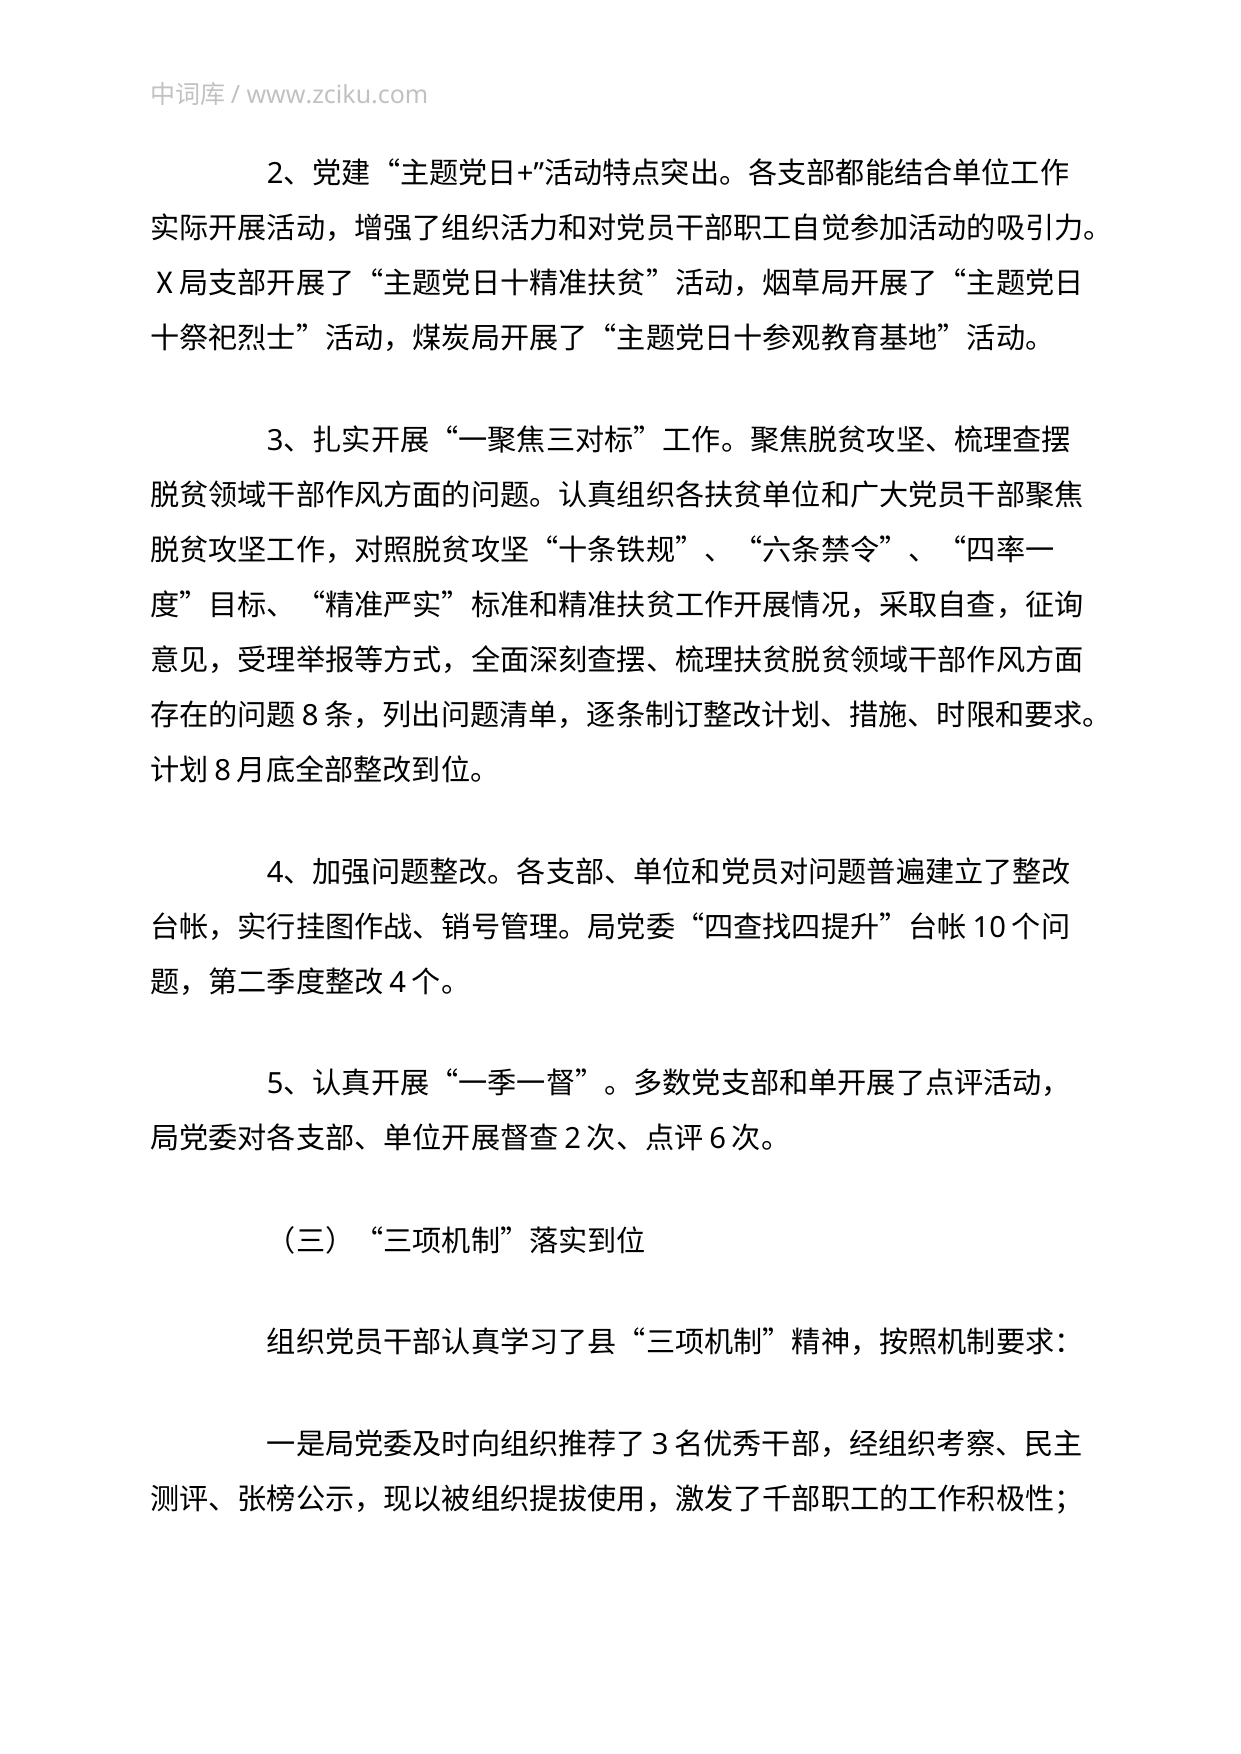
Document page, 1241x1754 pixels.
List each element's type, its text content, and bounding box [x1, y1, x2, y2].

text 3、扎实开展“一聚焦三对标”工作。聚焦脱贫攻坚、梳理查摆脱贫领域干部作风方面的问题。认真组织各扶贫单位和广大党员干部聚焦脱贫攻坚工作，对照脱贫攻坚“十条铁规”、“六条禁令”、“四率一度”目标、“精准严实”标准和精准扶贫工作开展情况，采取自查，征询意见，受理举报等方式，全面深刻查摆、梳理扶贫脱贫领域干部作风方面存在的问题8条，列出问题清单，逐条制订整改计划、措施、时限和要求。计划8月底全部整改到位。 [150, 417, 1090, 788]
text 组织党员干部认真学习了县“三项机制”精神，按照机制要求： [150, 1319, 1090, 1361]
text 一是局党委及时向组织推荐了3名优秀干部，经组织考察、民主测评、张榜公示，现以被组织提拔使用，激发了千部职工的工作积极性； [150, 1421, 1090, 1518]
text 2、党建“主题党日+”活动特点突出。各支部都能结合单位工作实际开展活动，增强了组织活力和对党员干部职工自觉参加活动的吸引力。Ⅹ局支部开展了“主题党日十精准扶贫”活动，烟草局开展了“主题党日十祭祀烈士”活动，煤炭局开展了“主题党日十参观教育基地”活动。 [150, 150, 1090, 357]
text 4、加强问题整改。各支部、单位和党员对问题普遍建立了整改台帐，实行挂图作战、销号管理。局党委“四查找四提升”台帐10个问题，第二季度整改4个。 [150, 848, 1090, 1001]
text （三）“三项机制”落实到位 [150, 1217, 1090, 1259]
text 5、认真开展“一季一督”。多数党支部和单开展了点评活动，局党委对各支部、单位开展督查2次、点评6次。 [150, 1060, 1090, 1157]
